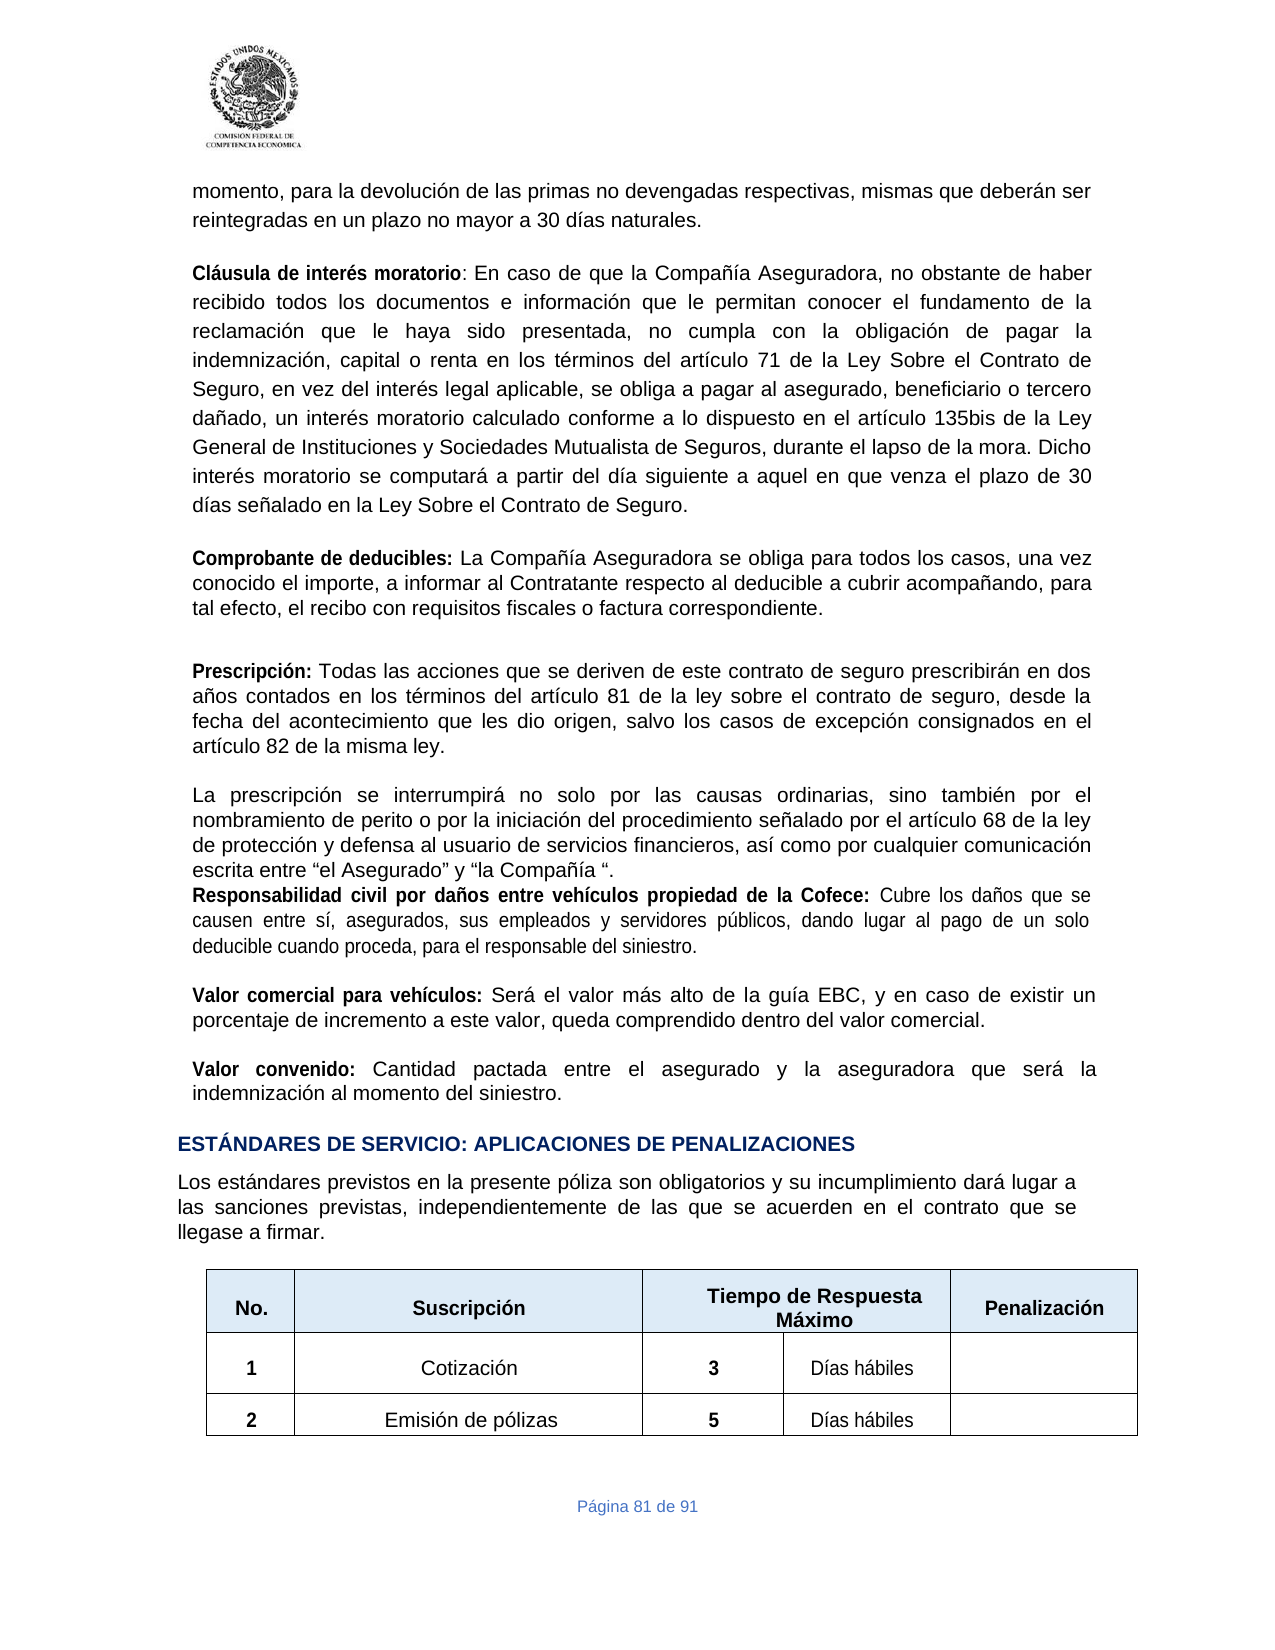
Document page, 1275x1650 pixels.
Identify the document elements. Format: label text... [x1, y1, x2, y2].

list Comprobante de deducibles: La Compañía Aseguradora se obliga para todos los casos, una vez conocido el importe, a informar al Contratante respecto al deducible a cubrir acompañando, para tal efecto, el recibo con requisitos fiscales o factura correspondiente. [192, 546, 1093, 620]
table_cell Cotización [295, 1333, 642, 1393]
table_cell [951, 1394, 1137, 1435]
table_header Suscripción [295, 1270, 642, 1332]
table_cell Emisión de pólizas [295, 1394, 642, 1435]
table_header Penalización [951, 1270, 1137, 1332]
table_cell 3 [643, 1333, 783, 1393]
text ESTÁNDARES DE SERVICIO: APLICACIONES DE PENALIZACIONES [177, 1132, 1098, 1156]
table_cell [951, 1333, 1137, 1393]
table_cell Días hábiles [784, 1394, 950, 1435]
table_cell Días hábiles [784, 1333, 950, 1393]
table_header Tiempo de Respuesta Máximo [643, 1270, 950, 1332]
picture [188, 45, 322, 151]
table_cell 1 [207, 1333, 294, 1393]
text La prescripción se interrumpirá no solo por las causas ordinarias, sino también por el nombramiento de perito o por la iniciación del procedimiento señalado por el artículo 68 de la ley de protección y defensa al usuario de servicios financieros, así como por cualquier comunicación escrita entre “el Asegurado” y “la Compañía “. [192, 783, 1093, 882]
list Prescripción: Todas las acciones que se deriven de este contrato de seguro prescribirán en dos años contados en los términos del artículo 81 de la ley sobre el contrato de seguro, desde la fecha del acontecimiento que les dio origen, salvo los casos de excepción consignados en el artículo 82 de la misma ley. [192, 658, 1093, 758]
list Cláusula de interés moratorio: En caso de que la Compañía Aseguradora, no obstante de haber recibido todos los documentos e información que le permitan conocer el fundamento de la reclamación que le haya sido presentada, no cumpla con la obligación de pagar la indemnización, capital o renta en los términos del artículo 71 de la Ley Sobre el Contrato de Seguro, en vez del interés legal aplicable, se obliga a pagar al asegurado, beneficiario o tercero dañado, un interés moratorio calculado conforme a lo dispuesto en el artículo 135bis de la Ley General de Instituciones y Sociedades Mutualista de Seguros, durante el lapso de la mora. Dicho interés moratorio se computará a partir del día siguiente a aquel en que venza el plazo de 30 días señalado en la Ley Sobre el Contrato de Seguro. [192, 261, 1093, 517]
table_cell 2 [207, 1394, 294, 1435]
text Valor convenido: Cantidad pactada entre el asegurado y la aseguradora que será la indemnización al momento del siniestro. [192, 1057, 1098, 1104]
table_header No. [207, 1270, 294, 1332]
table_cell 5 [643, 1394, 783, 1435]
list Los estándares previstos en la presente póliza son obligatorios y su incumplimiento dará lugar a las sanciones previstas, independientemente de las que se acuerden en el contrato que se llegase a firmar. [177, 1170, 1078, 1244]
list Responsabilidad civil por daños entre vehículos propiedad de la Cofece: Cubre los daños que se causen entre sí, asegurados, sus empleados y servidores públicos, dando lugar al pago de un solo deducible cuando proceda, para el responsable del siniestro. [192, 883, 1091, 957]
list Valor comercial para vehículos: Será el valor más alto de la guía EBC, y en caso de existir un porcentaje de incremento a este valor, queda comprendido dentro del valor comercial. [192, 982, 1098, 1032]
